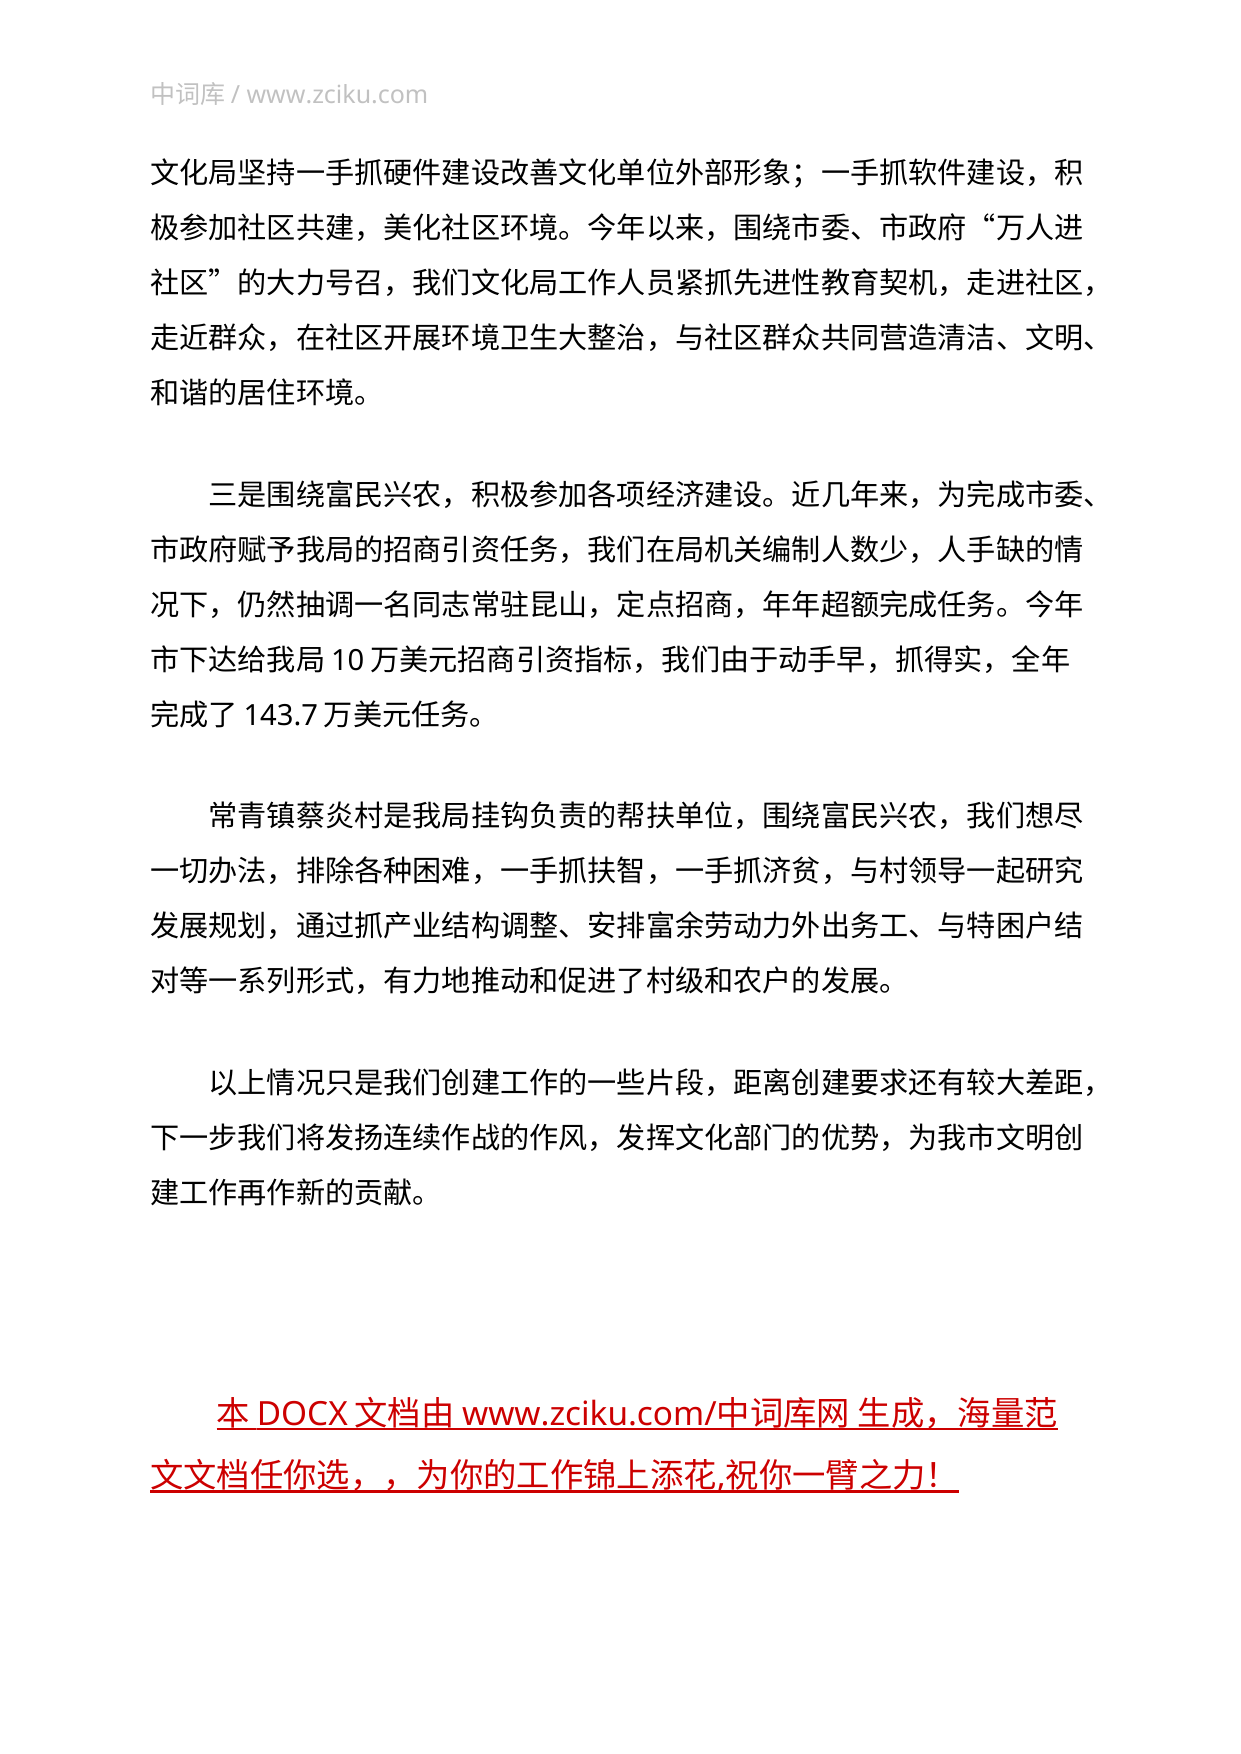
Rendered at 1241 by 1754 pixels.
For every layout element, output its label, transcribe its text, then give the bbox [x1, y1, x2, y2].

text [150, 150, 1090, 412]
text 本DOCX文档由 www.zciku.com/中词库网 生成，海量范文文档任你选，，为你的工作锦上添花,祝你一臂之力！ [150, 1386, 1090, 1498]
text 以上情况只是我们创建工作的一些片段，距离创建要求还有较大差距，下一步我们将发扬连续作战的作风，发挥文化部门的优势，为我市文明创建工作再作新的贡献。 [150, 1059, 1090, 1212]
text 常青镇蔡炎村是我局挂钩负责的帮扶单位，围绕富民兴农，我们想尽一切办法，排除各种困难，一手抓扶智，一手抓济贫，与村领导一起研究发展规划，通过抓产业结构调整、安排富余劳动力外出务工、与特困户结对等一系列形式，有力地推动和促进了村级和农户的发展。 [150, 793, 1090, 1000]
text 三是围绕富民兴农，积极参加各项经济建设。近几年来，为完成市委、市政府赋予我局的招商引资任务，我们在局机关编制人数少，人手缺的情况下，仍然抽调一名同志常驻昆山，定点招商，年年超额完成任务。今年市下达给我局10万美元招商引资指标，我们由于动手早，抓得实，全年完成了143.7万美元任务。 [150, 471, 1090, 733]
